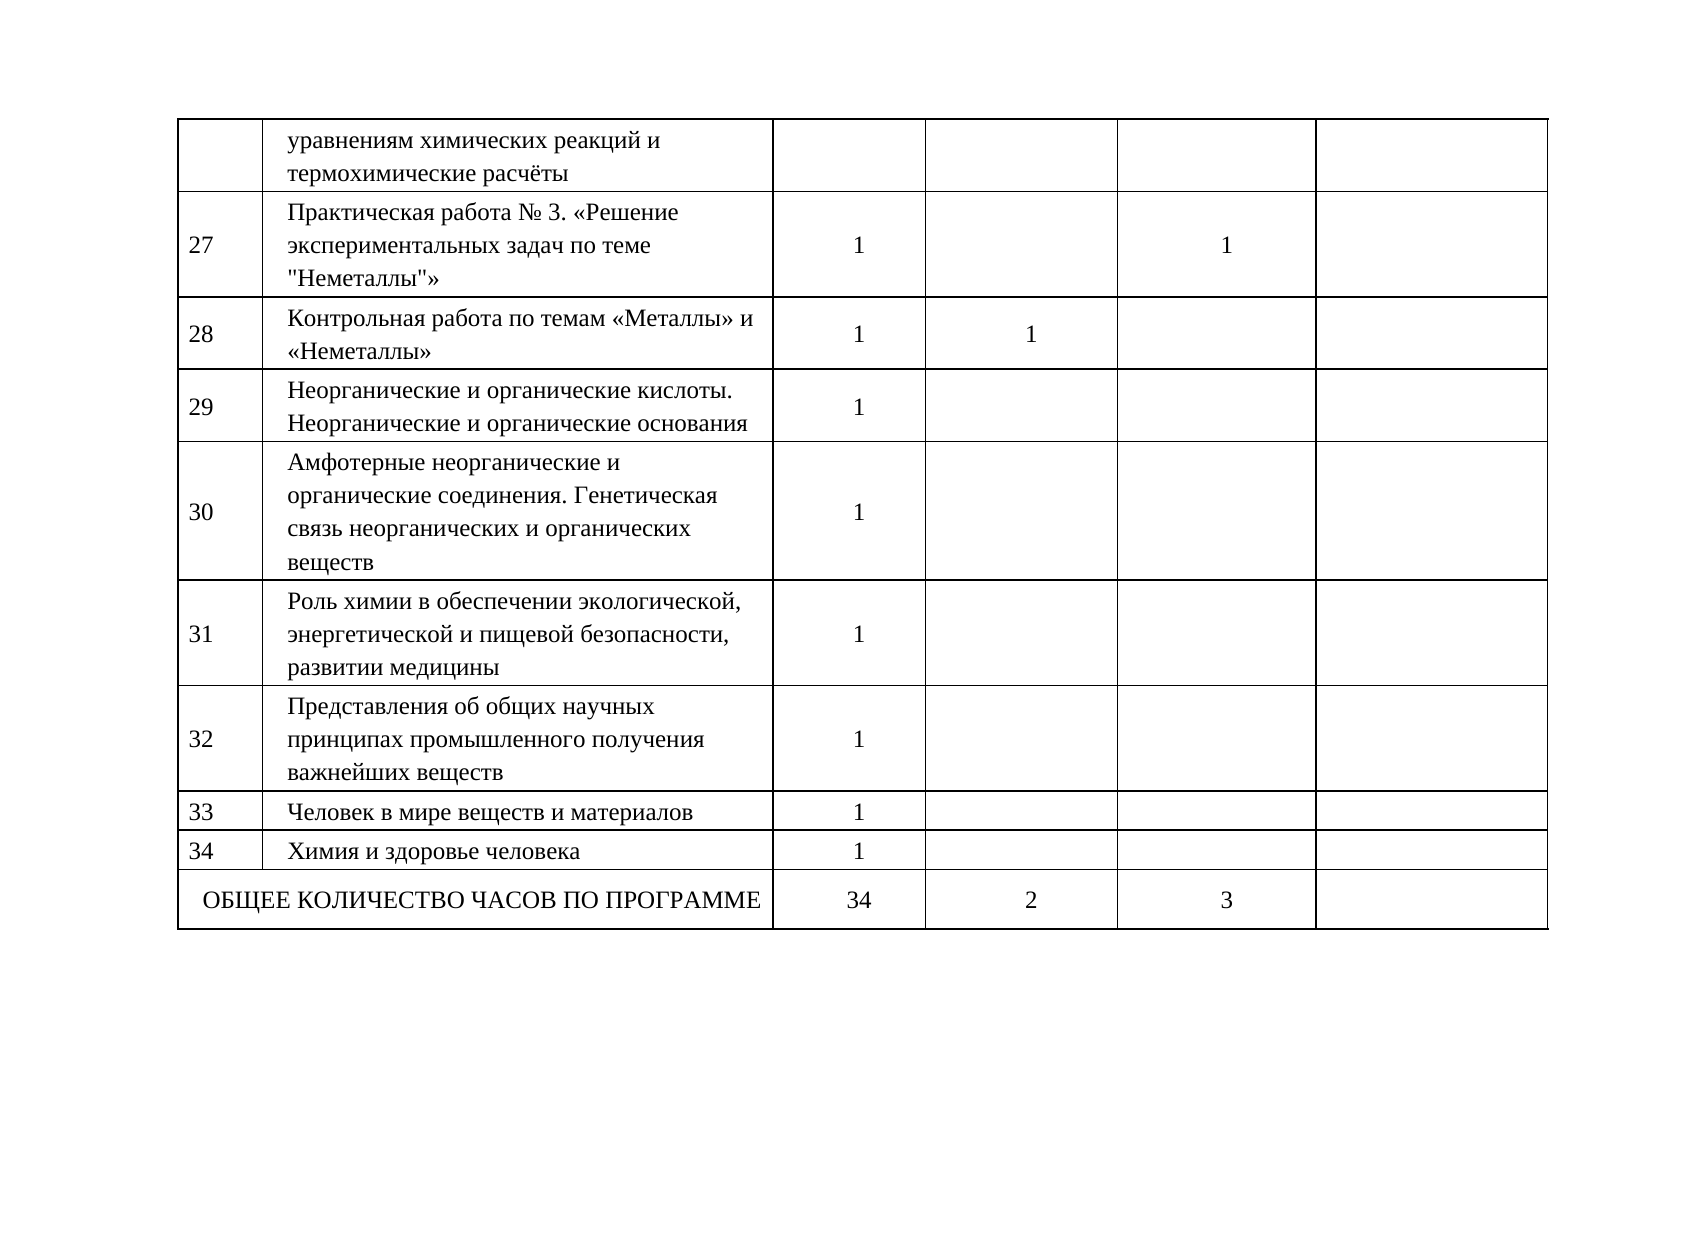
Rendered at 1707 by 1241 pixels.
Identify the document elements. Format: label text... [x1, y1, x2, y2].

table_cell [1317, 686, 1547, 790]
table_cell ОБЩЕЕ КОЛИЧЕСТВО ЧАСОВ ПО ПРОГРАММЕ [179, 870, 772, 928]
table_cell [926, 581, 1117, 684]
table_cell Представления об общих научных принципах промышленного получения важнейших веществ [263, 686, 772, 790]
table_cell 26 [179, 120, 262, 191]
table_cell 29 [179, 370, 262, 441]
table_cell [926, 686, 1117, 790]
table_cell [1317, 370, 1547, 441]
table_cell [1317, 442, 1547, 579]
table_cell 30 [179, 442, 262, 579]
table_cell 1 [774, 298, 925, 368]
table_cell [1317, 831, 1547, 869]
table_cell 31 [179, 581, 262, 684]
table_cell Амфотерные неорганические и органические соединения. Генетическая связь неорганических и органических веществ [263, 442, 772, 579]
table_cell 1 [926, 298, 1117, 368]
table_cell [1317, 192, 1547, 296]
table_cell 1 [774, 581, 925, 684]
table_cell [1118, 120, 1315, 191]
table_cell [926, 442, 1117, 579]
table_cell 1 [774, 120, 925, 191]
table_cell 34 [774, 870, 925, 928]
table_cell Неорганические и органические кислоты. Неорганические и органические основания [263, 370, 772, 441]
table_cell Контрольная работа по темам «Металлы» и «Неметаллы» [263, 298, 772, 368]
table_cell [1317, 792, 1547, 829]
table_cell 34 [179, 831, 262, 869]
table_cell [1118, 370, 1315, 441]
table_cell [926, 792, 1117, 829]
table_cell [926, 370, 1117, 441]
table_cell [1317, 870, 1547, 928]
table_cell 2 [926, 870, 1117, 928]
table_cell 33 [179, 792, 262, 829]
table_cell Практическая работа № 3. «Решение экспериментальных задач по теме "Неметаллы"» [263, 192, 772, 296]
table_cell [1118, 792, 1315, 829]
table_cell 1 [774, 792, 925, 829]
table_cell [1118, 581, 1315, 684]
table_cell 1 [774, 370, 925, 441]
table_cell 28 [179, 298, 262, 368]
table_cell [1317, 581, 1547, 684]
table_cell 27 [179, 192, 262, 296]
table_cell 1 [774, 192, 925, 296]
table_cell 32 [179, 686, 262, 790]
table_cell [926, 192, 1117, 296]
table_cell [926, 120, 1117, 191]
table_cell Человек в мире веществ и материалов [263, 792, 772, 829]
table_cell Роль химии в обеспечении экологической, энергетической и пищевой безопасности, развитии медицины [263, 581, 772, 684]
table_cell [1118, 298, 1315, 368]
table_cell 1 [774, 831, 925, 869]
table_cell 1 [1118, 192, 1315, 296]
table_cell [1118, 442, 1315, 579]
table_cell [1317, 120, 1547, 191]
table_cell 1 [774, 442, 925, 579]
table_cell 1 [774, 686, 925, 790]
table_cell Химия и здоровье человека [263, 831, 772, 869]
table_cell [263, 120, 772, 191]
table_cell [1118, 831, 1315, 869]
table_cell 3 [1118, 870, 1315, 928]
table_cell [1118, 686, 1315, 790]
table_cell [1317, 298, 1547, 368]
table_cell [926, 831, 1117, 869]
